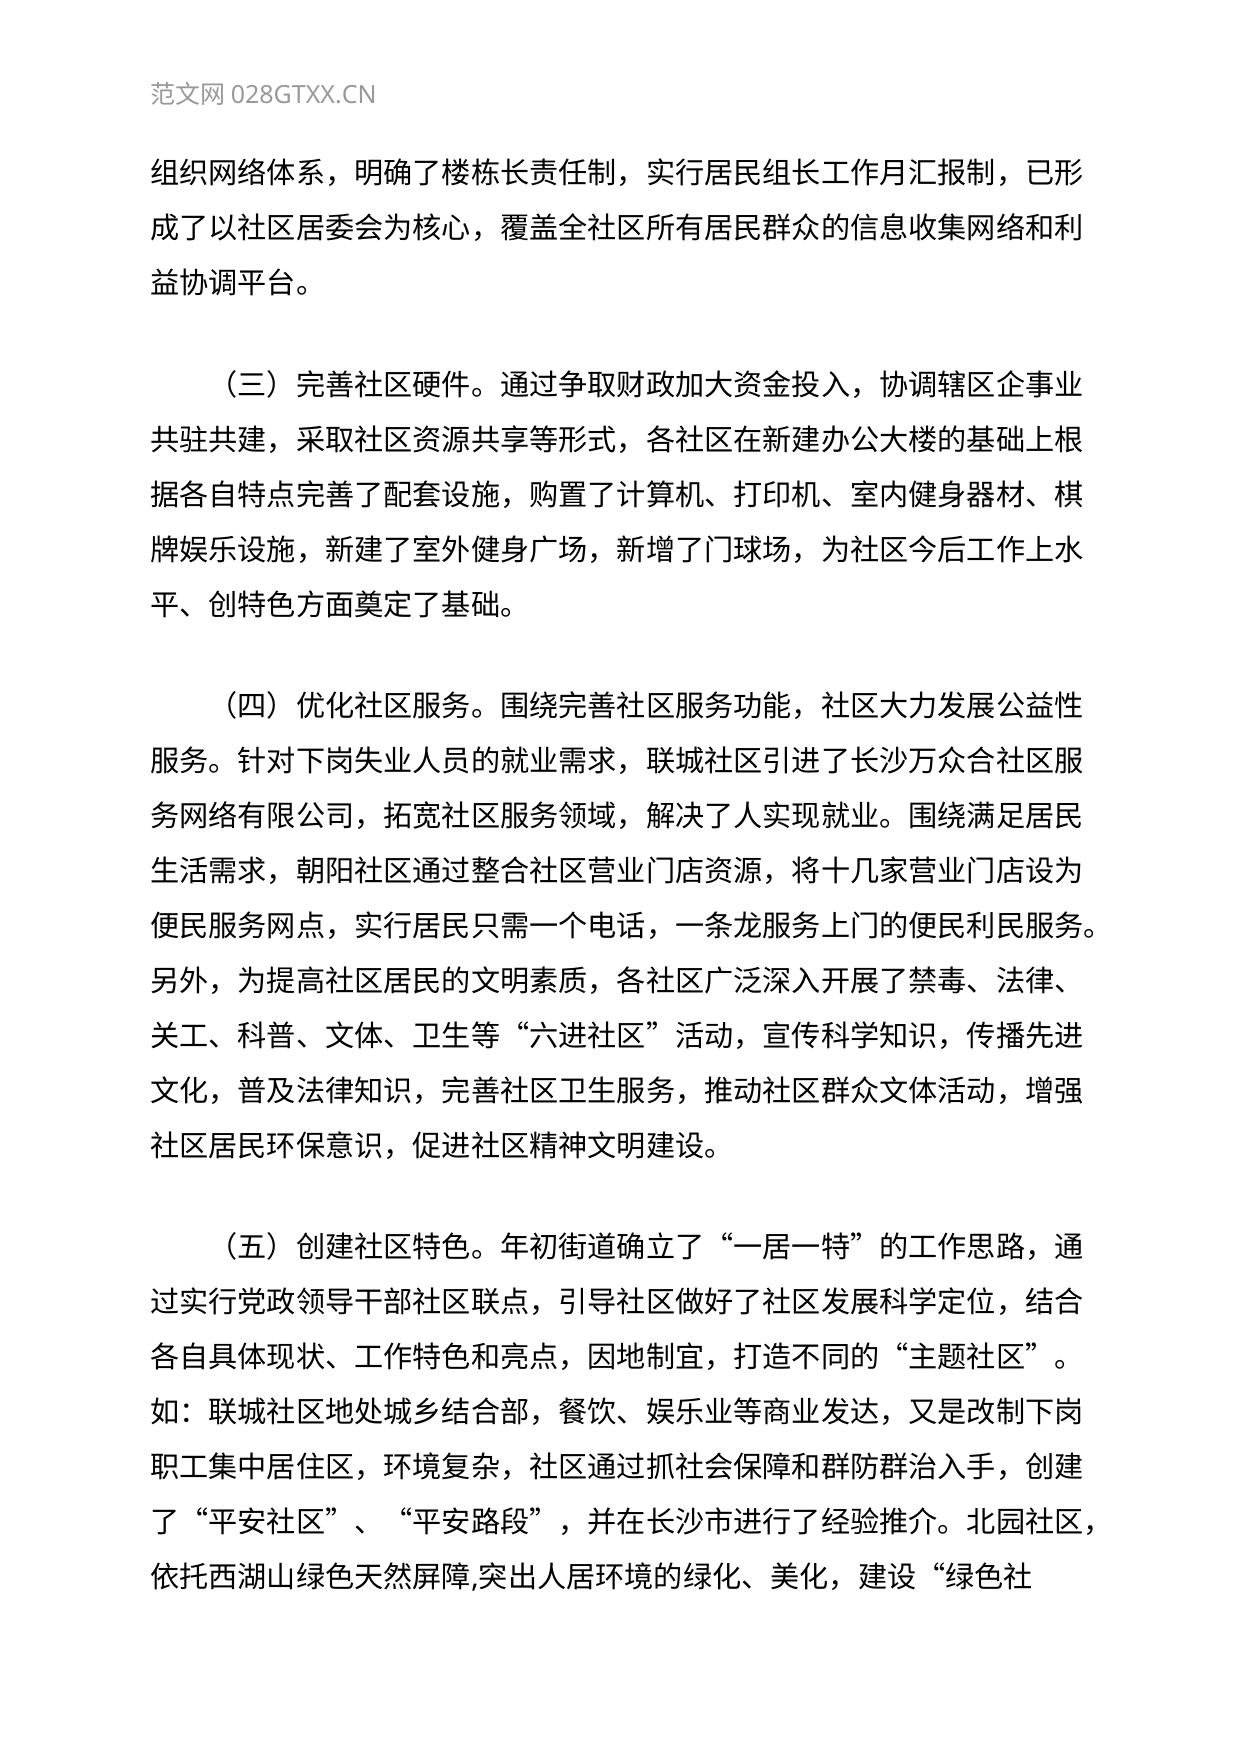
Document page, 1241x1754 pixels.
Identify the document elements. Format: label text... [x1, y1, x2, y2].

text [150, 150, 1090, 302]
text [150, 1224, 1090, 1596]
text （四）优化社区服务。围绕完善社区服务功能，社区大力发展公益性服务。针对下岗失业人员的就业需求，联城社区引进了长沙万众合社区服务网络有限公司，拓宽社区服务领域，解决了人实现就业。围绕满足居民生活需求，朝阳社区通过整合社区营业门店资源，将十几家营业门店设为便民服务网点，实行居民只需一个电话，一条龙服务上门的便民利民服务。另外，为提高社区居民的文明素质，各社区广泛深入开展了禁毒、法律、关工、科普、文体、卫生等“六进社区”活动，宣传科学知识，传播先进文化，普及法律知识，完善社区卫生服务，推动社区群众文体活动，增强社区居民环保意识，促进社区精神文明建设。 [150, 683, 1090, 1164]
text （三）完善社区硬件。通过争取财政加大资金投入，协调辖区企事业共驻共建，采取社区资源共享等形式，各社区在新建办公大楼的基础上根据各自特点完善了配套设施，购置了计算机、打印机、室内健身器材、棋牌娱乐设施，新建了室外健身广场，新增了门球场，为社区今后工作上水平、创特色方面奠定了基础。 [150, 362, 1090, 623]
